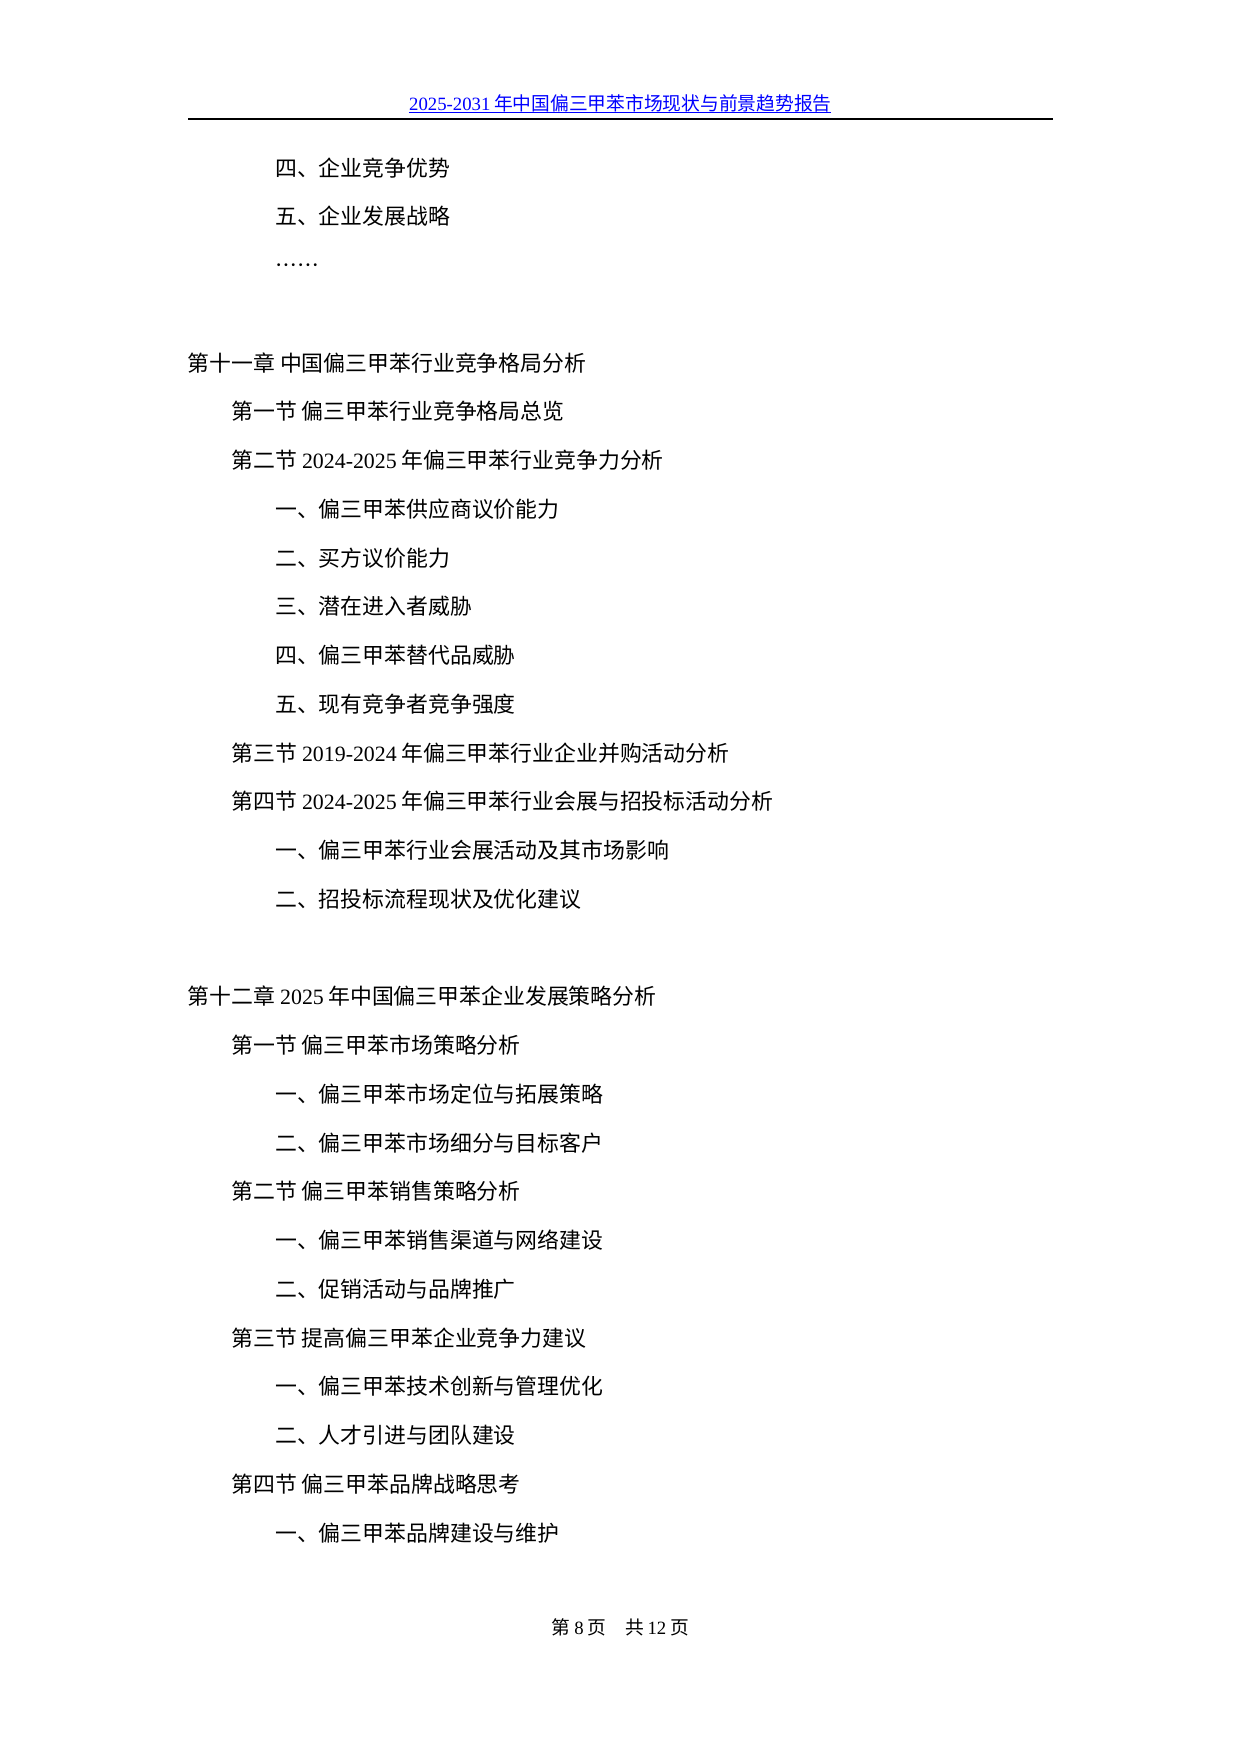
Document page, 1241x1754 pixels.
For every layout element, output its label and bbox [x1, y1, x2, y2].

text [187, 150, 1053, 1548]
